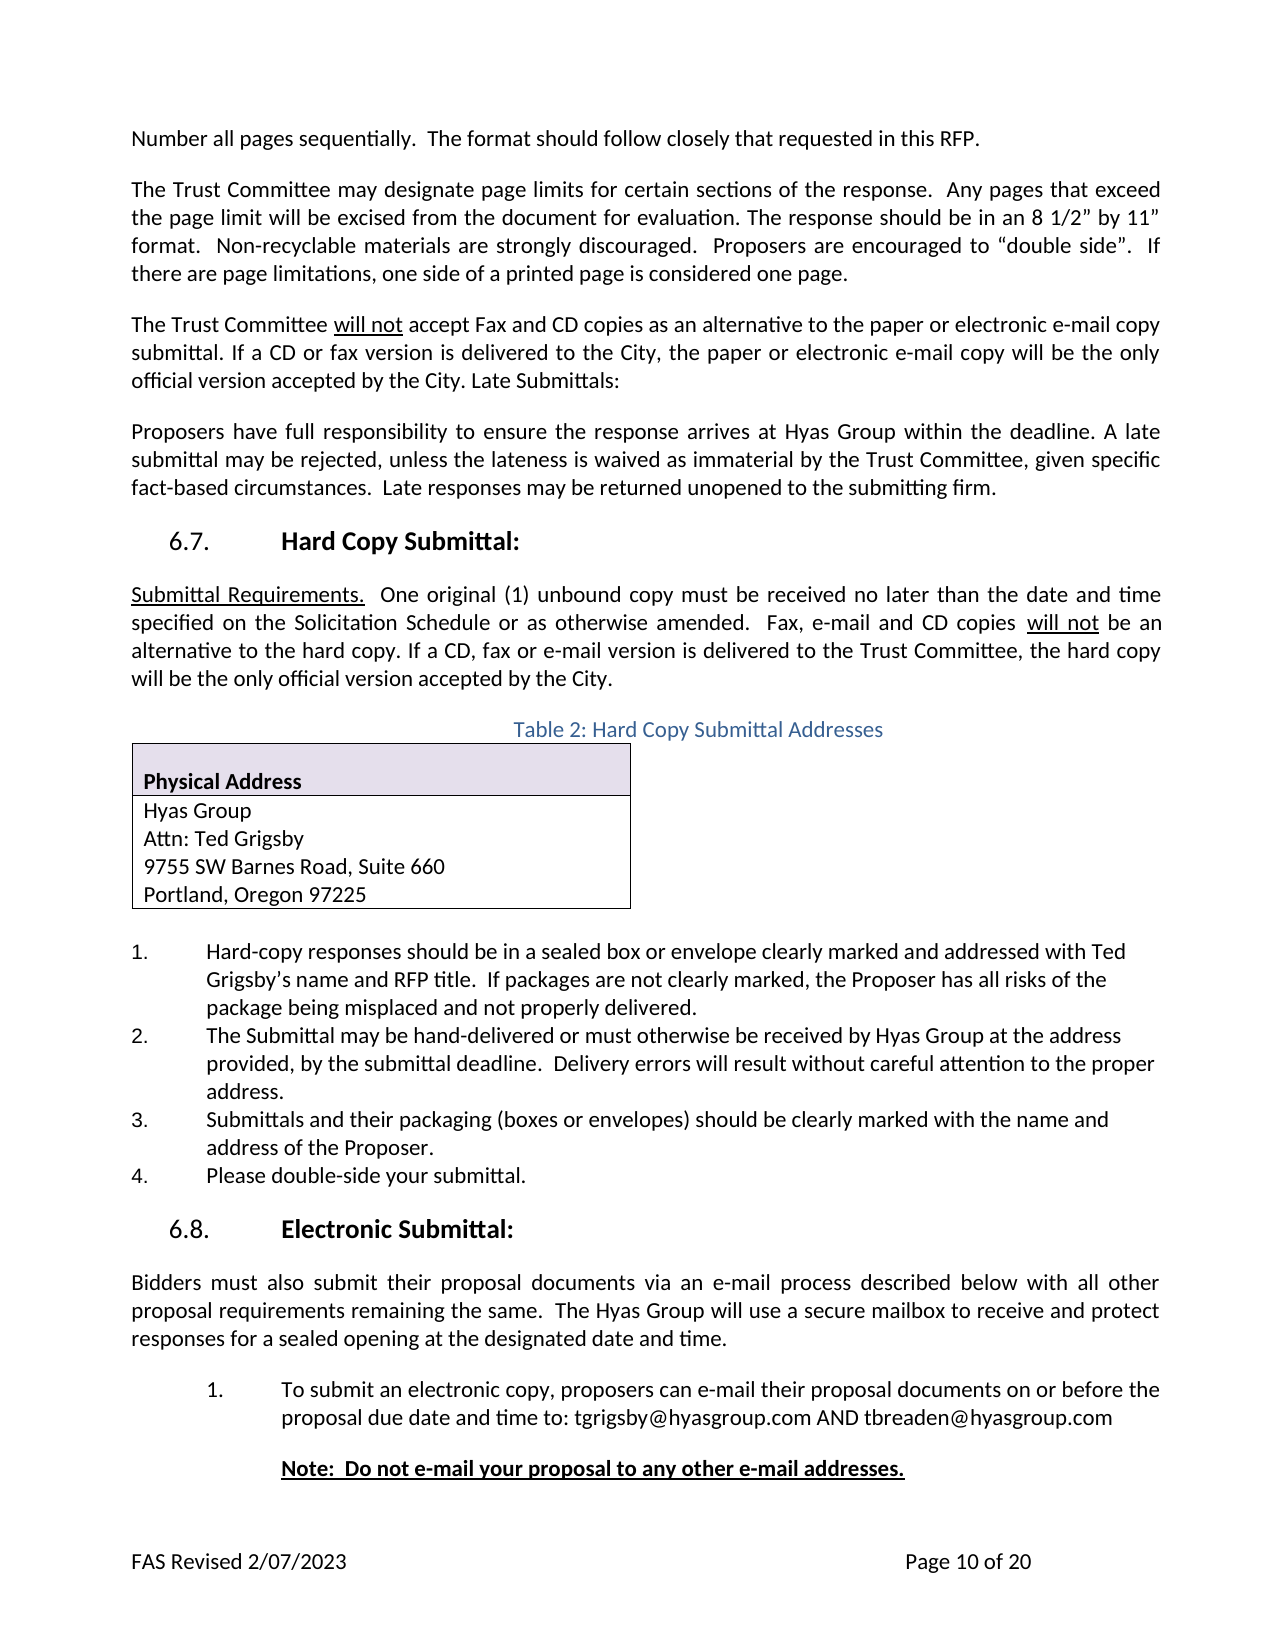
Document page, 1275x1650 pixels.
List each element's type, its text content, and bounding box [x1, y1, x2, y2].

list Table 2: Hard Copy Submittal Addresses [234, 715, 1162, 743]
text The Trust Committee will not accept Fax and CD copies as an alternative to the paper or electronic e-mail copy submittal. If a CD or fax version is delivered to the City, the paper or electronic e-mail copy will be the only official version accepted by the City. Late Submittals: [131, 310, 1162, 394]
list To submit an electronic copy, proposers can e-mail their proposal documents on or before the proposal due date and time to: tgrigsby@hyasgroup.com AND tbreaden@hyasgroup.com [206, 1375, 1162, 1431]
text Submittal Requirements. One original (1) unbound copy must be received no later than the date and time specified on the Solicitation Schedule or as otherwise amended. Fax, e-mail and CD copies will not be an alternative to the hard copy. If a CD, fax or e-mail version is delivered to the Trust Committee, the hard copy will be the only official version accepted by the City. [131, 580, 1162, 692]
list Submittals and their packaging (boxes or envelopes) should be clearly marked with the name and address of the Proposer. [131, 1105, 1162, 1161]
list Please double-side your submittal. [131, 1161, 1162, 1189]
text Bidders must also submit their proposal documents via an e-mail process described below with all other proposal requirements remaining the same. The Hyas Group will use a secure mailbox to receive and protect responses for a sealed opening at the designated date and time. [131, 1268, 1162, 1352]
text Proposers have full responsibility to ensure the response arrives at Hyas Group within the deadline. A late submittal may be rejected, unless the lateness is waived as immaterial by the Trust Committee, given specific fact-based circumstances. Late responses may be returned unopened to the submitting firm. [131, 417, 1162, 501]
subtitle Electronic Submittal: [169, 1212, 1162, 1245]
text Number all pages sequentially. The format should follow closely that requested in this RFP. [131, 124, 1162, 152]
table_header Physical Address [133, 744, 630, 795]
table_cell Hyas Group Attn: Ted Grigsby 9755 SW Barnes Road, Suite 660 Portland, Oregon 97225 [133, 796, 630, 908]
text The Trust Committee may designate page limits for certain sections of the response. Any pages that exceed the page limit will be excised from the document for evaluation. The response should be in an 8 1/2” by 11” format. Non-recyclable materials are strongly discouraged. Proposers are encouraged to “double side”. If there are page limitations, one side of a printed page is considered one page. [131, 175, 1162, 287]
subtitle Hard Copy Submittal: [169, 524, 1162, 557]
list The Submittal may be hand-delivered or must otherwise be received by Hyas Group at the address provided, by the submittal deadline. Delivery errors will result without careful attention to the proper address. [131, 1021, 1162, 1105]
list Hard-copy responses should be in a sealed box or envelope clearly marked and addressed with Ted Grigsby’s name and RFP title. If packages are not clearly marked, the Proposer has all risks of the package being misplaced and not properly delivered. [131, 937, 1162, 1021]
text Note: Do not e-mail your proposal to any other e-mail addresses. [169, 1454, 1162, 1482]
